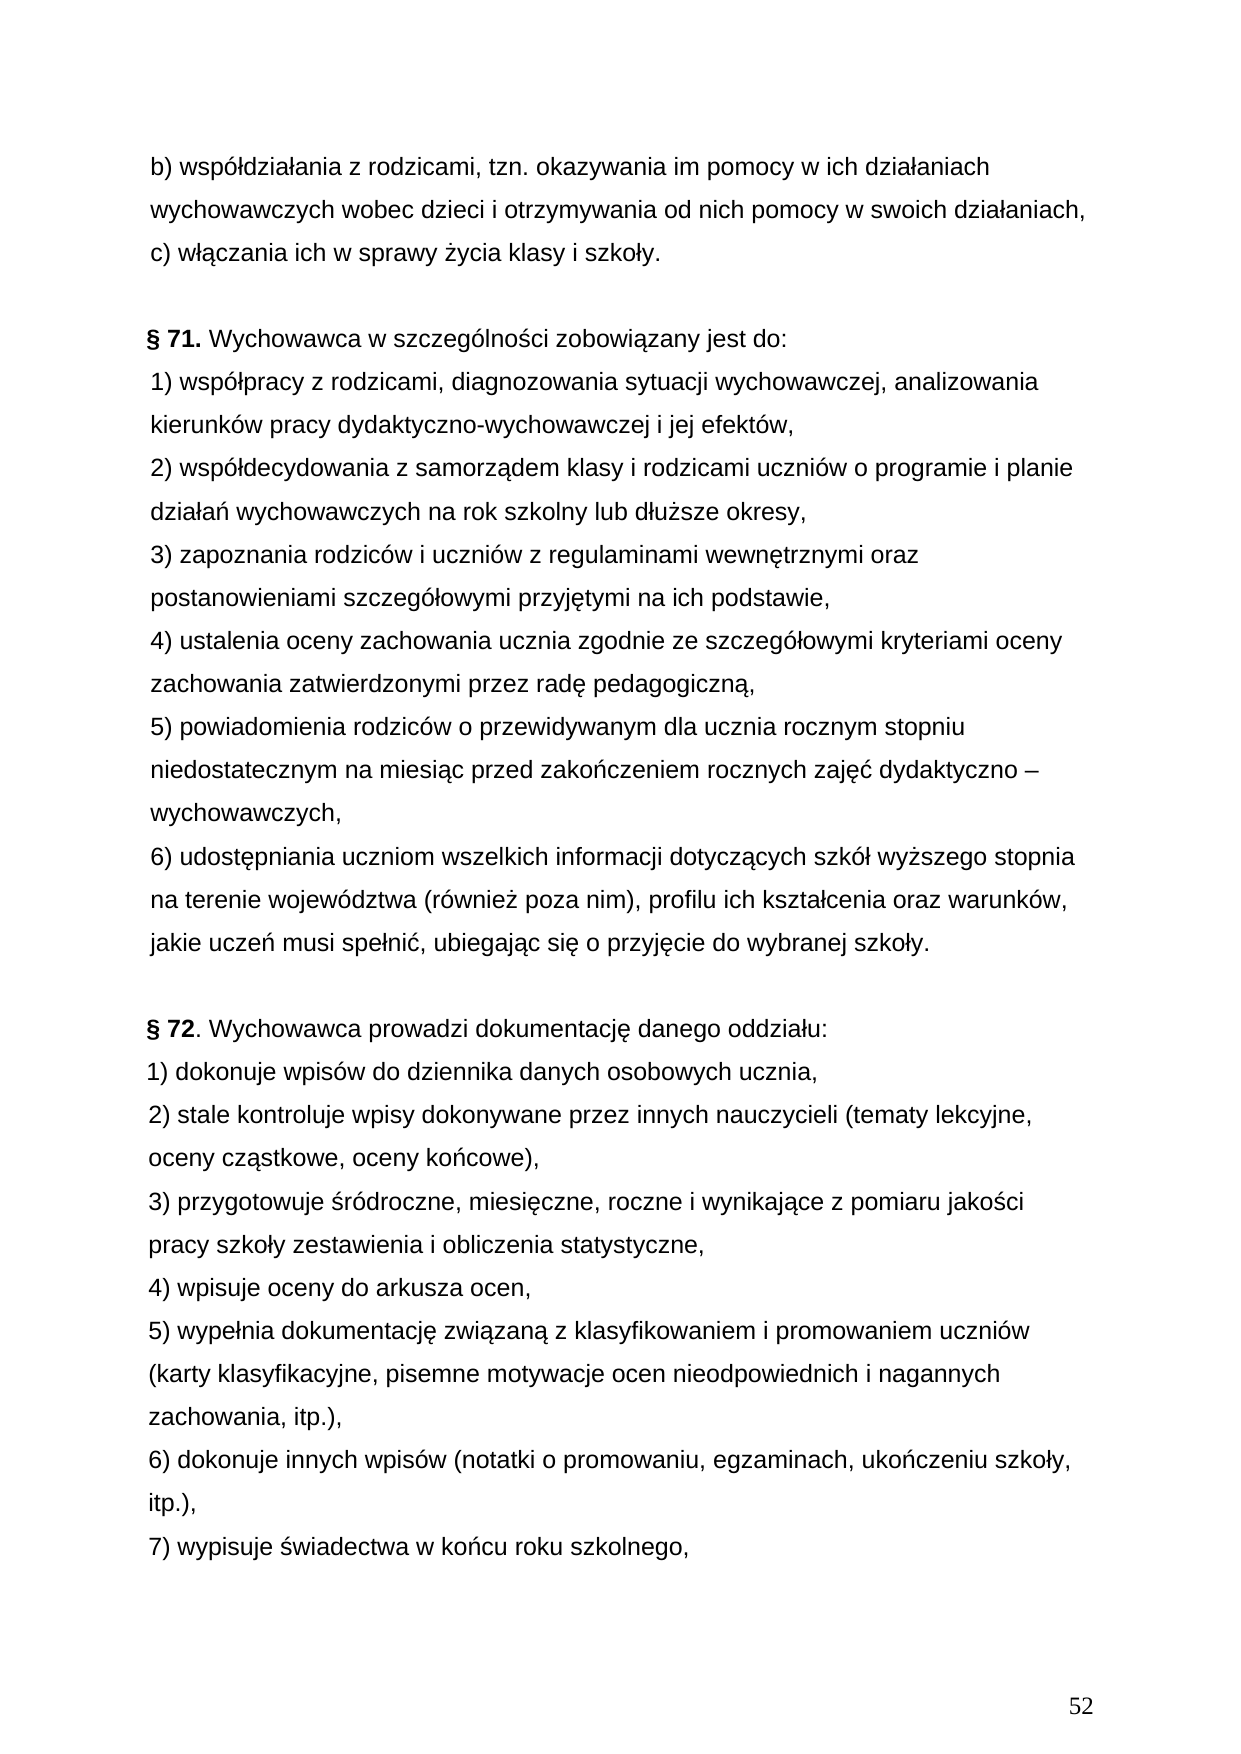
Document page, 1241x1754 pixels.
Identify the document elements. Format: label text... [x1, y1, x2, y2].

text 6) udostępniania uczniom wszelkich informacji dotyczących szkół wyższego stopnia na terenie województwa (również poza nim), profilu ich kształcenia oraz warunków, jakie uczeń musi spełnić, ubiegając się o przyjęcie do wybranej szkoły. [150, 841, 1091, 956]
text 3) przygotowuje śródroczne, miesięczne, roczne i wynikające z pomiaru jakości pracy szkoły zestawienia i obliczenia statystyczne, [148, 1186, 1091, 1258]
text 5) wypełnia dokumentację związaną z klasyfikowaniem i promowaniem uczniów (karty klasyfikacyjne, pisemne motywacje ocen nieodpowiednich i nagannych zachowania, itp.), [148, 1316, 1091, 1431]
text 5) powiadomienia rodziców o przewidywanym dla ucznia rocznym stopniu niedostatecznym na miesiąc przed zakończeniem rocznych zajęć dydaktyczno – wychowawczych, [150, 712, 1091, 827]
text 2) stale kontroluje wpisy dokonywane przez innych nauczycieli (tematy lekcyjne, oceny cząstkowe, oceny końcowe), [148, 1100, 1091, 1172]
text 6) dokonuje innych wpisów (notatki o promowaniu, egzaminach, ukończeniu szkoły, itp.), [148, 1445, 1093, 1517]
subtitle § 72. Wychowawca prowadzi dokumentację danego oddziału: [146, 1014, 1093, 1043]
text 4) wpisuje oceny do arkusza ocen, [148, 1273, 1093, 1301]
text c) włączania ich w sprawy życia klasy i szkoły. [150, 238, 1093, 266]
text 7) wypisuje świadectwa w końcu roku szkolnego, [148, 1531, 1093, 1560]
subtitle § 71. Wychowawca w szczególności zobowiązany jest do: [146, 324, 1093, 353]
text b) współdziałania z rodzicami, tzn. okazywania im pomocy w ich działaniach wychowawczych wobec dzieci i otrzymywania od nich pomocy w swoich działaniach, [150, 151, 1091, 223]
text 1) współpracy z rodzicami, diagnozowania sytuacji wychowawczej, analizowania kierunków pracy dydaktyczno-wychowawczej i jej efektów, [150, 367, 1091, 439]
text 1) dokonuje wpisów do dziennika danych osobowych ucznia, [146, 1057, 1093, 1086]
text 3) zapoznania rodziców i uczniów z regulaminami wewnętrznymi oraz postanowieniami szczegółowymi przyjętymi na ich podstawie, [150, 539, 1091, 611]
text 2) współdecydowania z samorządem klasy i rodzicami uczniów o programie i planie działań wychowawczych na rok szkolny lub dłuższe okresy, [150, 453, 1091, 525]
text 4) ustalenia oceny zachowania ucznia zgodnie ze szczegółowymi kryteriami oceny zachowania zatwierdzonymi przez radę pedagogiczną, [150, 626, 1091, 698]
